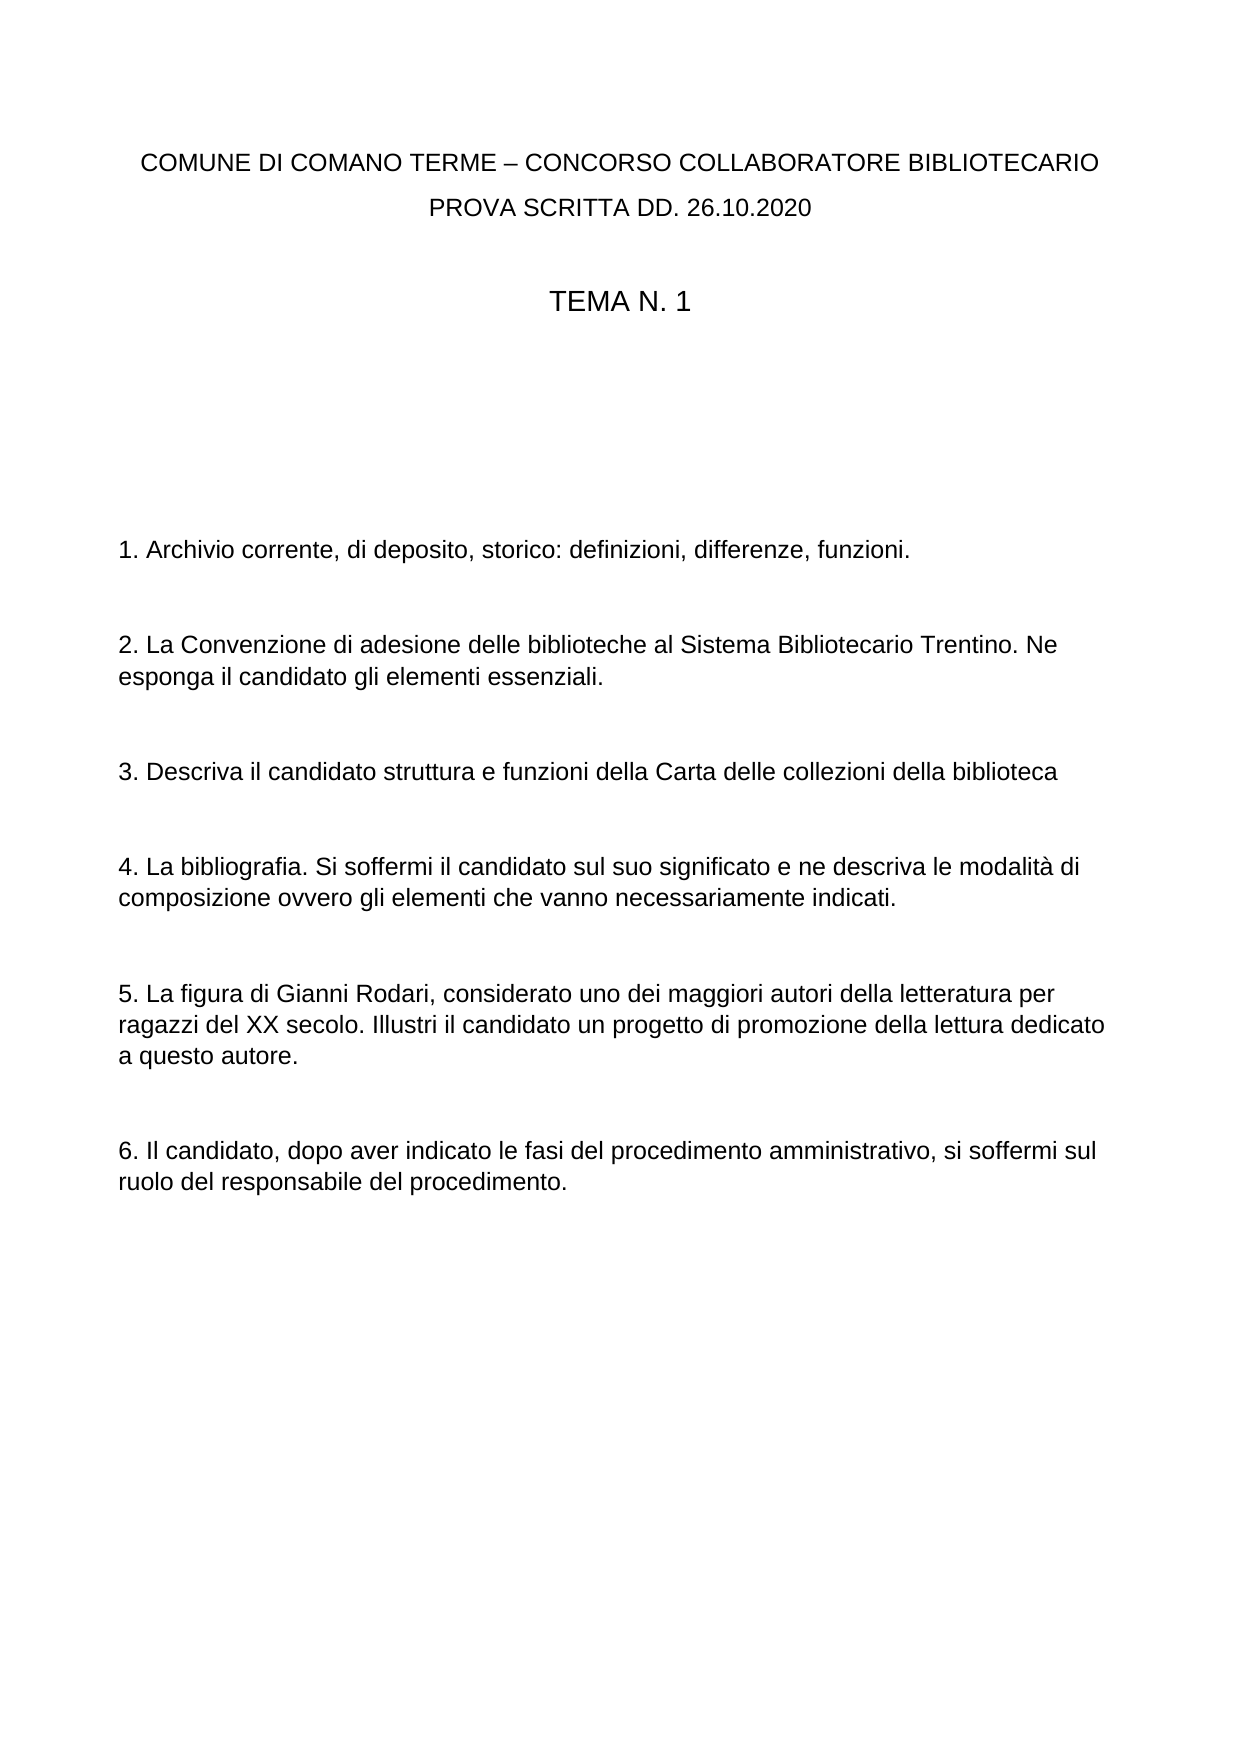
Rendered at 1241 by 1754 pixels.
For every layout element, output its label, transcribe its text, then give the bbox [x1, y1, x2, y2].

text 4. La bibliografia. Si soffermi il candidato sul suo significato e ne descriva le modalità di composizione ovvero gli elementi che vanno necessariamente indicati. [118, 852, 1122, 912]
text 3. Descriva il candidato struttura e funzioni della Carta delle collezioni della biblioteca [118, 757, 1122, 786]
text PROVA SCRITTA DD. 26.10.2020 [118, 193, 1122, 222]
text TEMA N. 1 [118, 284, 1122, 317]
text COMUNE DI COMANO TERME – CONCORSO COLLABORATORE BIBLIOTECARIO [118, 148, 1122, 176]
text 1. Archivio corrente, di deposito, storico: definizioni, differenze, funzioni. [118, 535, 1122, 564]
text 5. La figura di Gianni Rodari, considerato uno dei maggiori autori della letteratura per ragazzi del XX secolo. Illustri il candidato un progetto di promozione della lettura dedicato a questo autore. [118, 979, 1122, 1070]
text 2. La Convenzione di adesione delle biblioteche al Sistema Bibliotecario Trentino. Ne esponga il candidato gli elementi essenziali. [118, 631, 1122, 690]
text 6. Il candidato, dopo aver indicato le fasi del procedimento amministrativo, si soffermi sul ruolo del responsabile del procedimento. [118, 1136, 1122, 1196]
